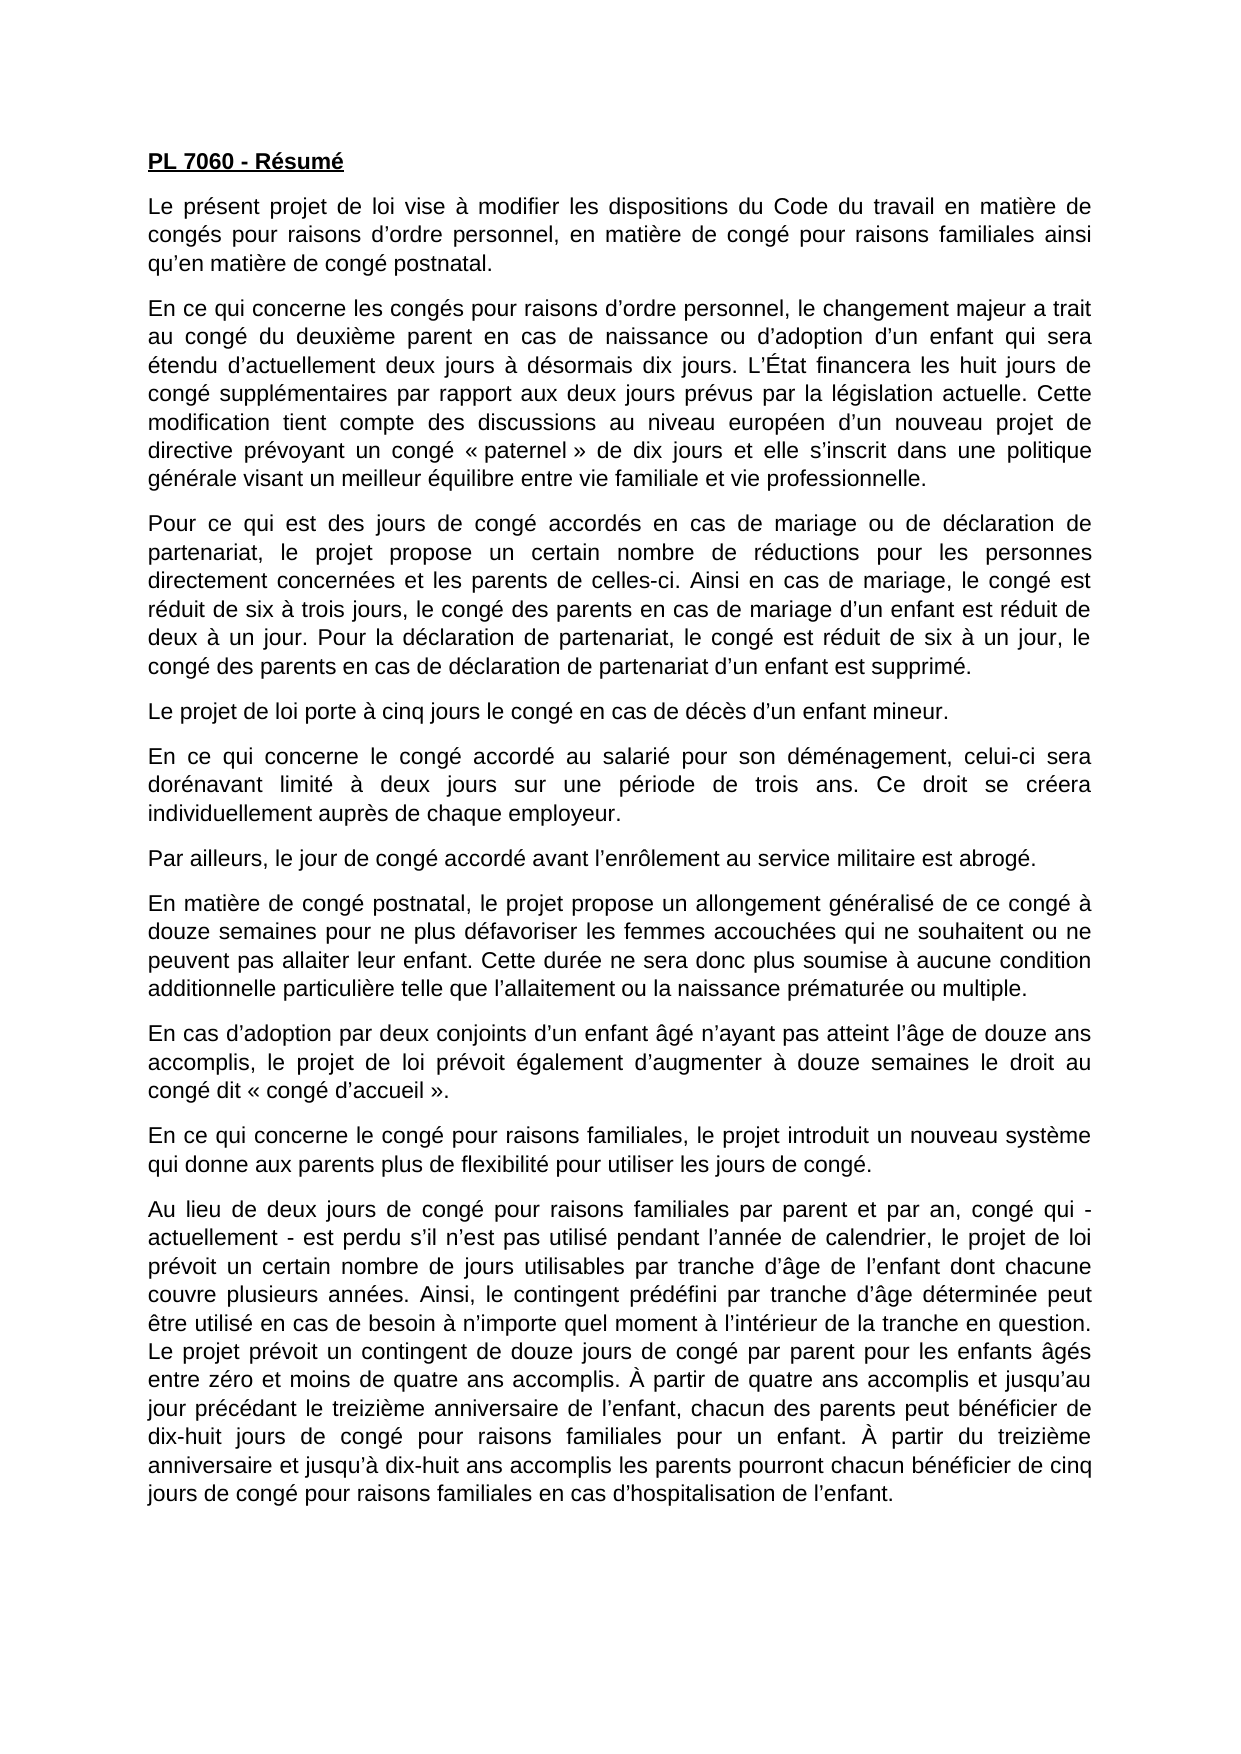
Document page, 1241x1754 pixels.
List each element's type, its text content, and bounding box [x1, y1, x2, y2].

text Au lieu de deux jours de congé pour raisons familiales par parent et par an, congé qui - actuellement - est perdu s’il n’est pas utilisé pendant l’année de calendrier, le projet de loi prévoit un certain nombre de jours utilisables par tranche d’âge de l’enfant dont chacune couvre plusieurs années. Ainsi, le contingent prédéfini par tranche d’âge déterminée peut être utilisé en cas de besoin à n’importe quel moment à l’intérieur de la tranche en question. Le projet prévoit un contingent de douze jours de congé par parent pour les enfants âgés entre zéro et moins de quatre ans accomplis. À partir de quatre ans accomplis et jusqu’au jour précédant le treizième anniversaire de l’enfant, chacun des parents peut bénéficier de dix-huit jours de congé pour raisons familiales pour un enfant. À partir du treizième anniversaire et jusqu’à dix-huit ans accomplis les parents pourront chacun bénéficier de cinq jours de congé pour raisons familiales en cas d’hospitalisation de l’enfant. [148, 1196, 1093, 1507]
text Le projet de loi porte à cinq jours le congé en cas de décès d’un enfant mineur. [148, 698, 1093, 724]
text En ce qui concerne les congés pour raisons d’ordre personnel, le changement majeur a trait au congé du deuxième parent en cas de naissance ou d’adoption d’un enfant qui sera étendu d’actuellement deux jours à désormais dix jours. L’État financera les huit jours de congé supplémentaires par rapport aux deux jours prévus par la législation actuelle. Cette modification tient compte des discussions au niveau européen d’un nouveau projet de directive prévoyant un congé « paternel » de dix jours et elle s’inscrit dans une politique générale visant un meilleur équilibre entre vie familiale et vie professionnelle. [148, 295, 1093, 492]
text En cas d’adoption par deux conjoints d’un enfant âgé n’ayant pas atteint l’âge de douze ans accomplis, le projet de loi prévoit également d’augmenter à douze semaines le droit au congé dit « congé d’accueil ». [148, 1020, 1093, 1103]
text Pour ce qui est des jours de congé accordés en cas de mariage ou de déclaration de partenariat, le projet propose un certain nombre de réductions pour les personnes directement concernées et les parents de celles-ci. Ainsi en cas de mariage, le congé est réduit de six à trois jours, le congé des parents en cas de mariage d’un enfant est réduit de deux à un jour. Pour la déclaration de partenariat, le congé est réduit de six à un jour, le congé des parents en cas de déclaration de partenariat d’un enfant est supprimé. [148, 510, 1093, 679]
text Le présent projet de loi vise à modifier les dispositions du Code du travail en matière de congés pour raisons d’ordre personnel, en matière de congé pour raisons familiales ainsi qu’en matière de congé postnatal. [148, 193, 1093, 276]
text En matière de congé postnatal, le projet propose un allongement généralisé de ce congé à douze semaines pour ne plus défavoriser les femmes accouchées qui ne souhaitent ou ne peuvent pas allaiter leur enfant. Cette durée ne sera donc plus soumise à aucune condition additionnelle particulière telle que l’allaitement ou la naissance prématurée ou multiple. [148, 890, 1093, 1002]
text En ce qui concerne le congé pour raisons familiales, le projet introduit un nouveau système qui donne aux parents plus de flexibilité pour utiliser les jours de congé. [148, 1122, 1093, 1177]
text PL 7060 - Résumé [148, 148, 1093, 174]
text En ce qui concerne le congé accordé au salarié pour son déménagement, celui-ci sera dorénavant limité à deux jours sur une période de trois ans. Ce droit se créera individuellement auprès de chaque employeur. [148, 743, 1093, 826]
text Par ailleurs, le jour de congé accordé avant l’enrôlement au service militaire est abrogé. [148, 845, 1093, 871]
